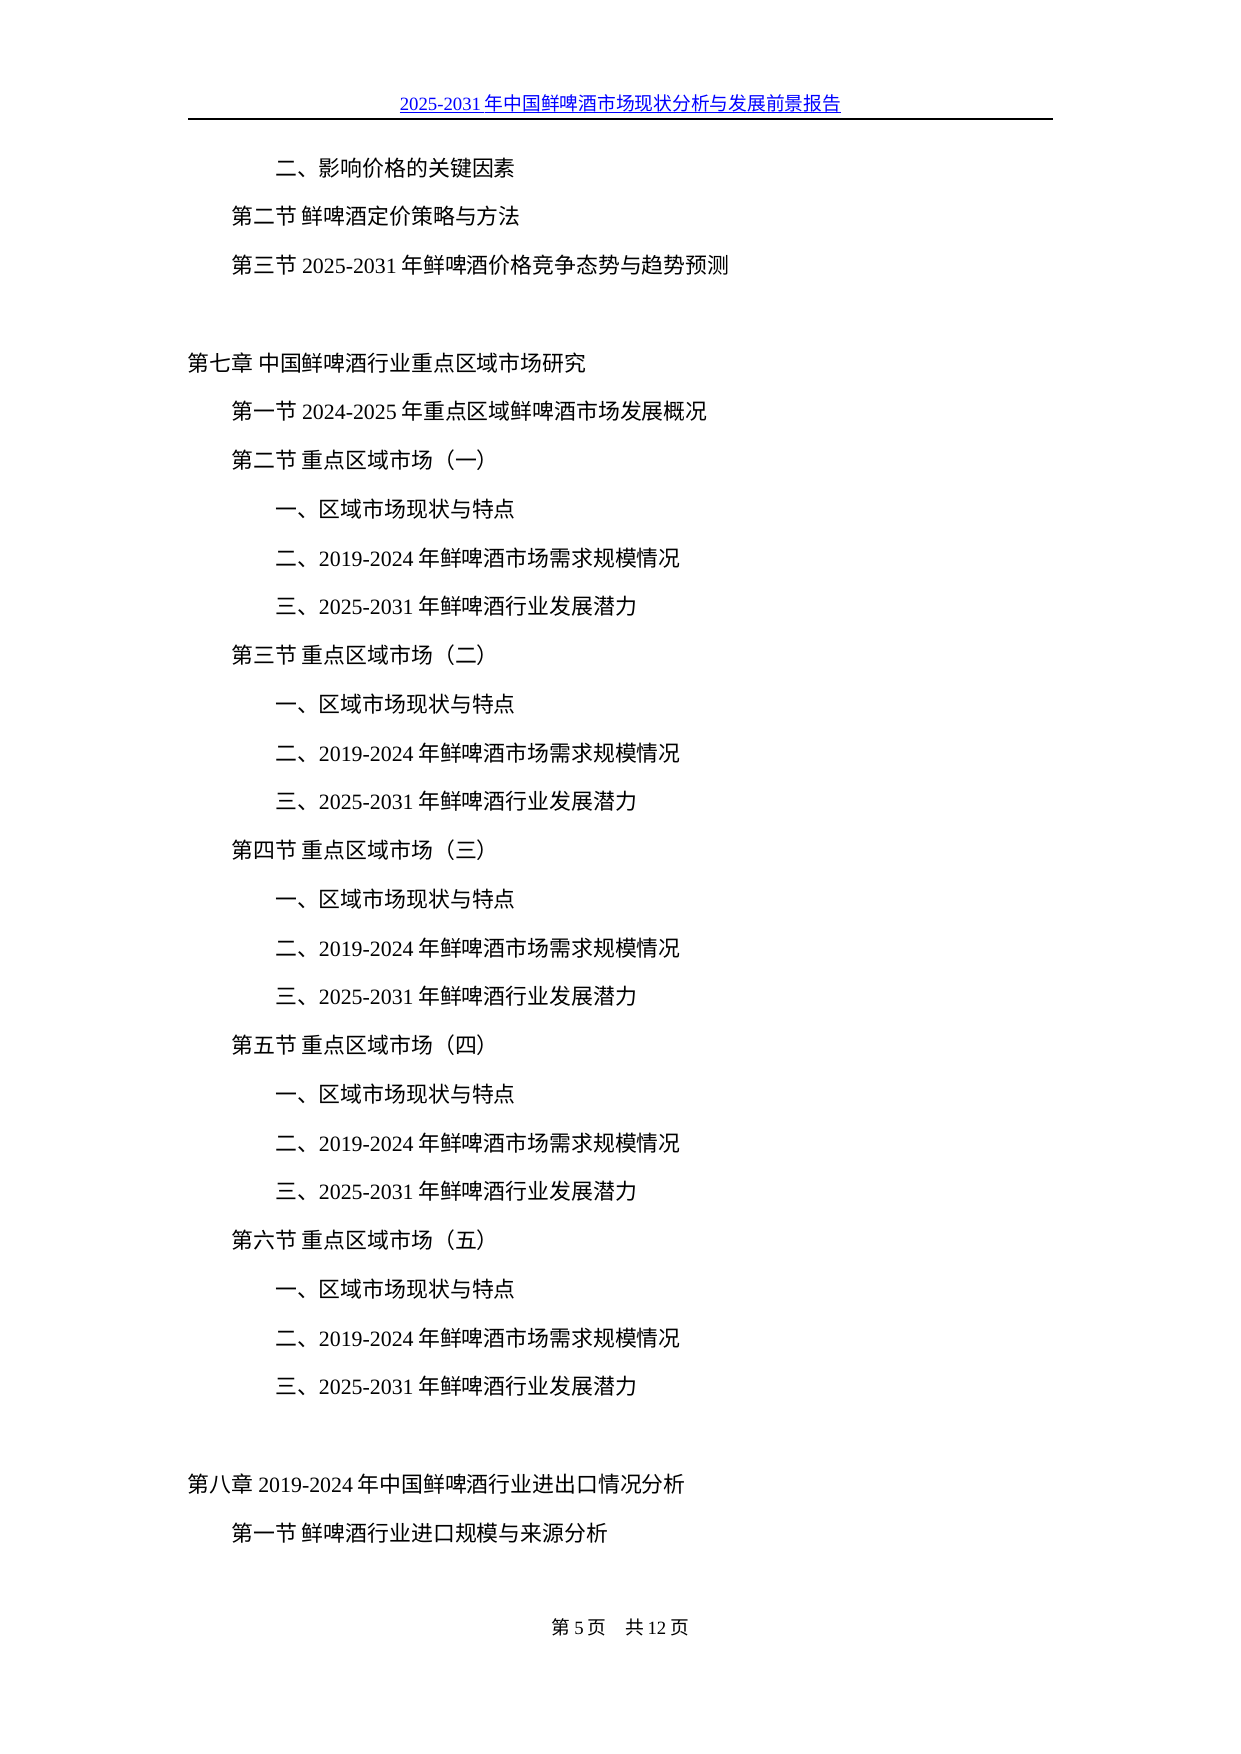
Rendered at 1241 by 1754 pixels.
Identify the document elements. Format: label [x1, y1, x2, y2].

text [187, 150, 1053, 1548]
